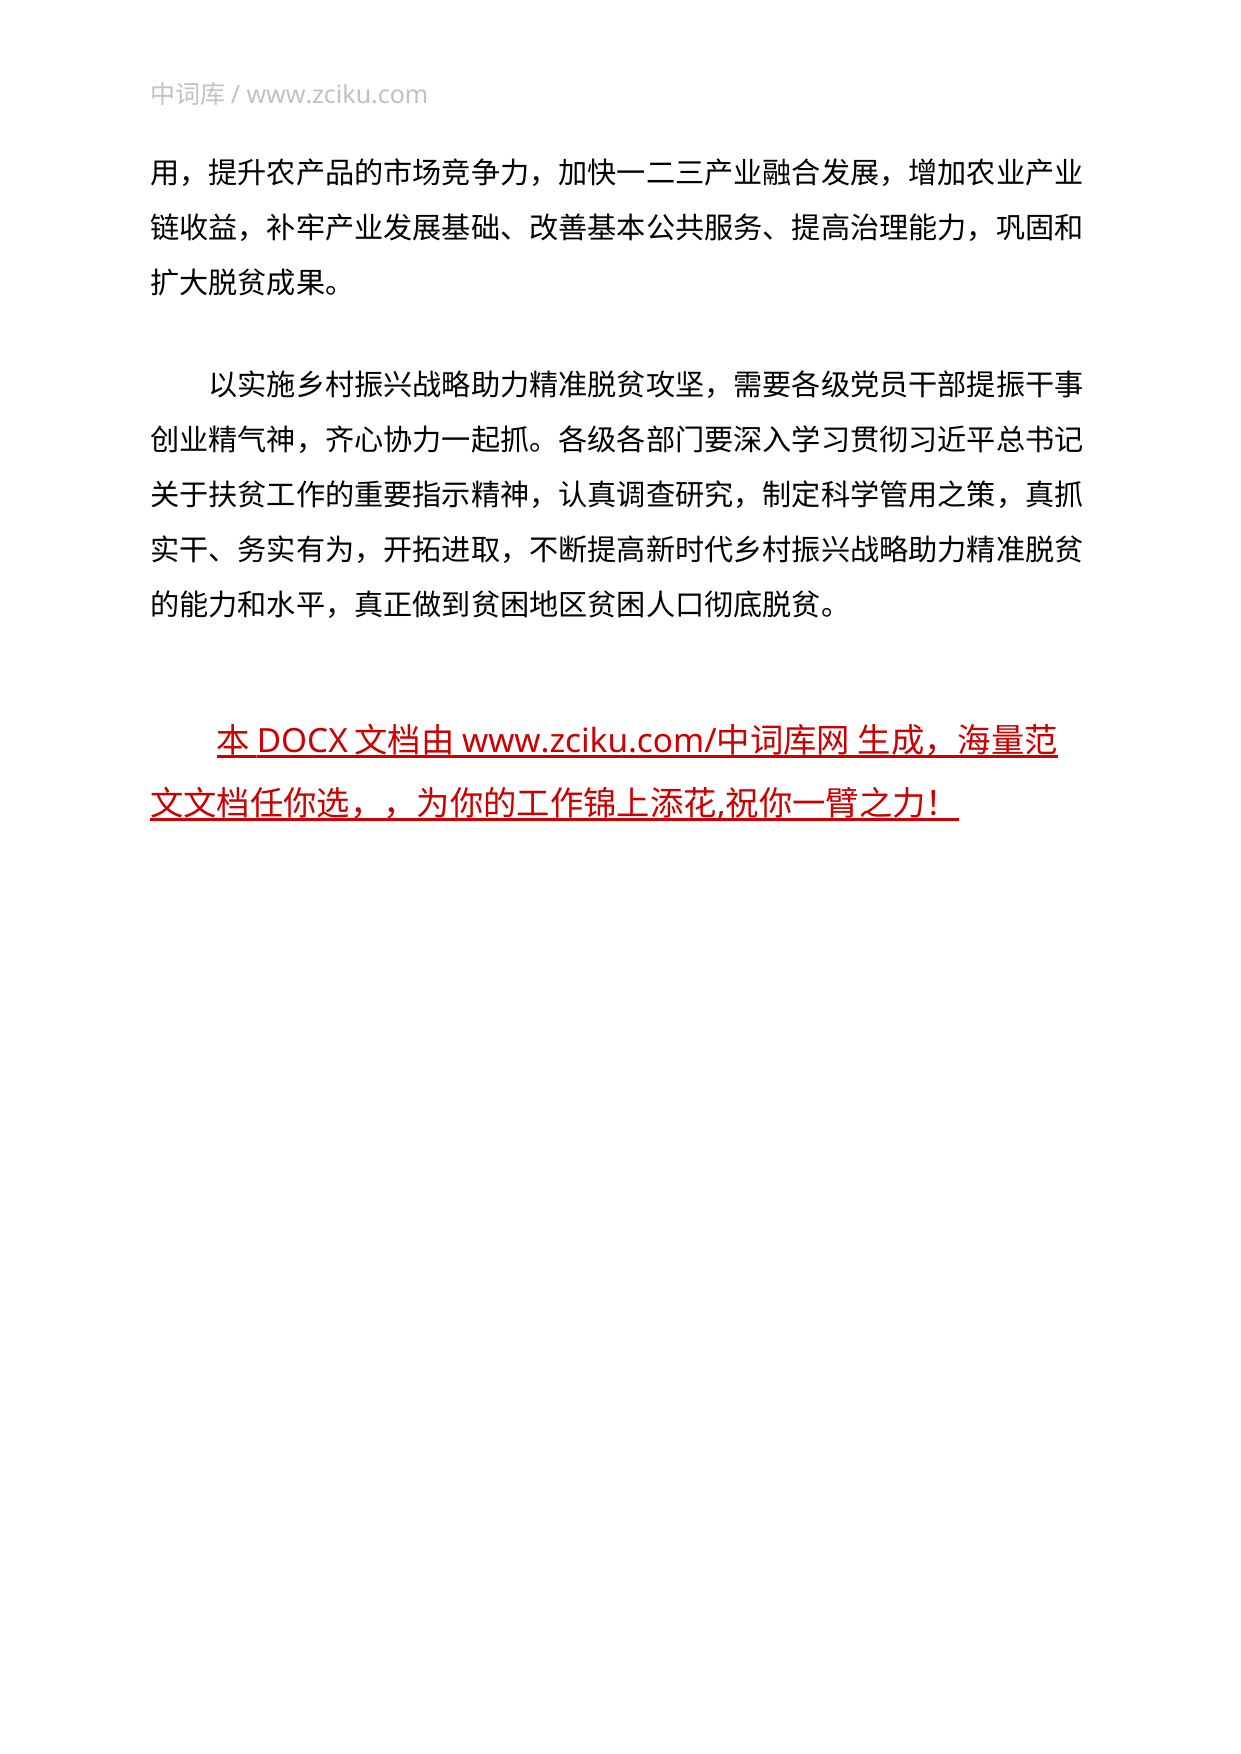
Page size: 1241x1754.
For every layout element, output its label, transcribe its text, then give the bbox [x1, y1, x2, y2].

text 以实施乡村振兴战略助力精准脱贫攻坚，需要各级党员干部提振干事创业精气神，齐心协力一起抓。各级各部门要深入学习贯彻习近平总书记关于扶贫工作的重要指示精神，认真调查研究，制定科学管用之策，真抓实干、务实有为，开拓进取，不断提高新时代乡村振兴战略助力精准脱贫的能力和水平，真正做到贫困地区贫困人口彻底脱贫。 [150, 362, 1090, 623]
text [150, 150, 1090, 302]
text 本DOCX文档由 www.zciku.com/中词库网 生成，海量范文文档任你选，，为你的工作锦上添花,祝你一臂之力！ [150, 714, 1090, 825]
